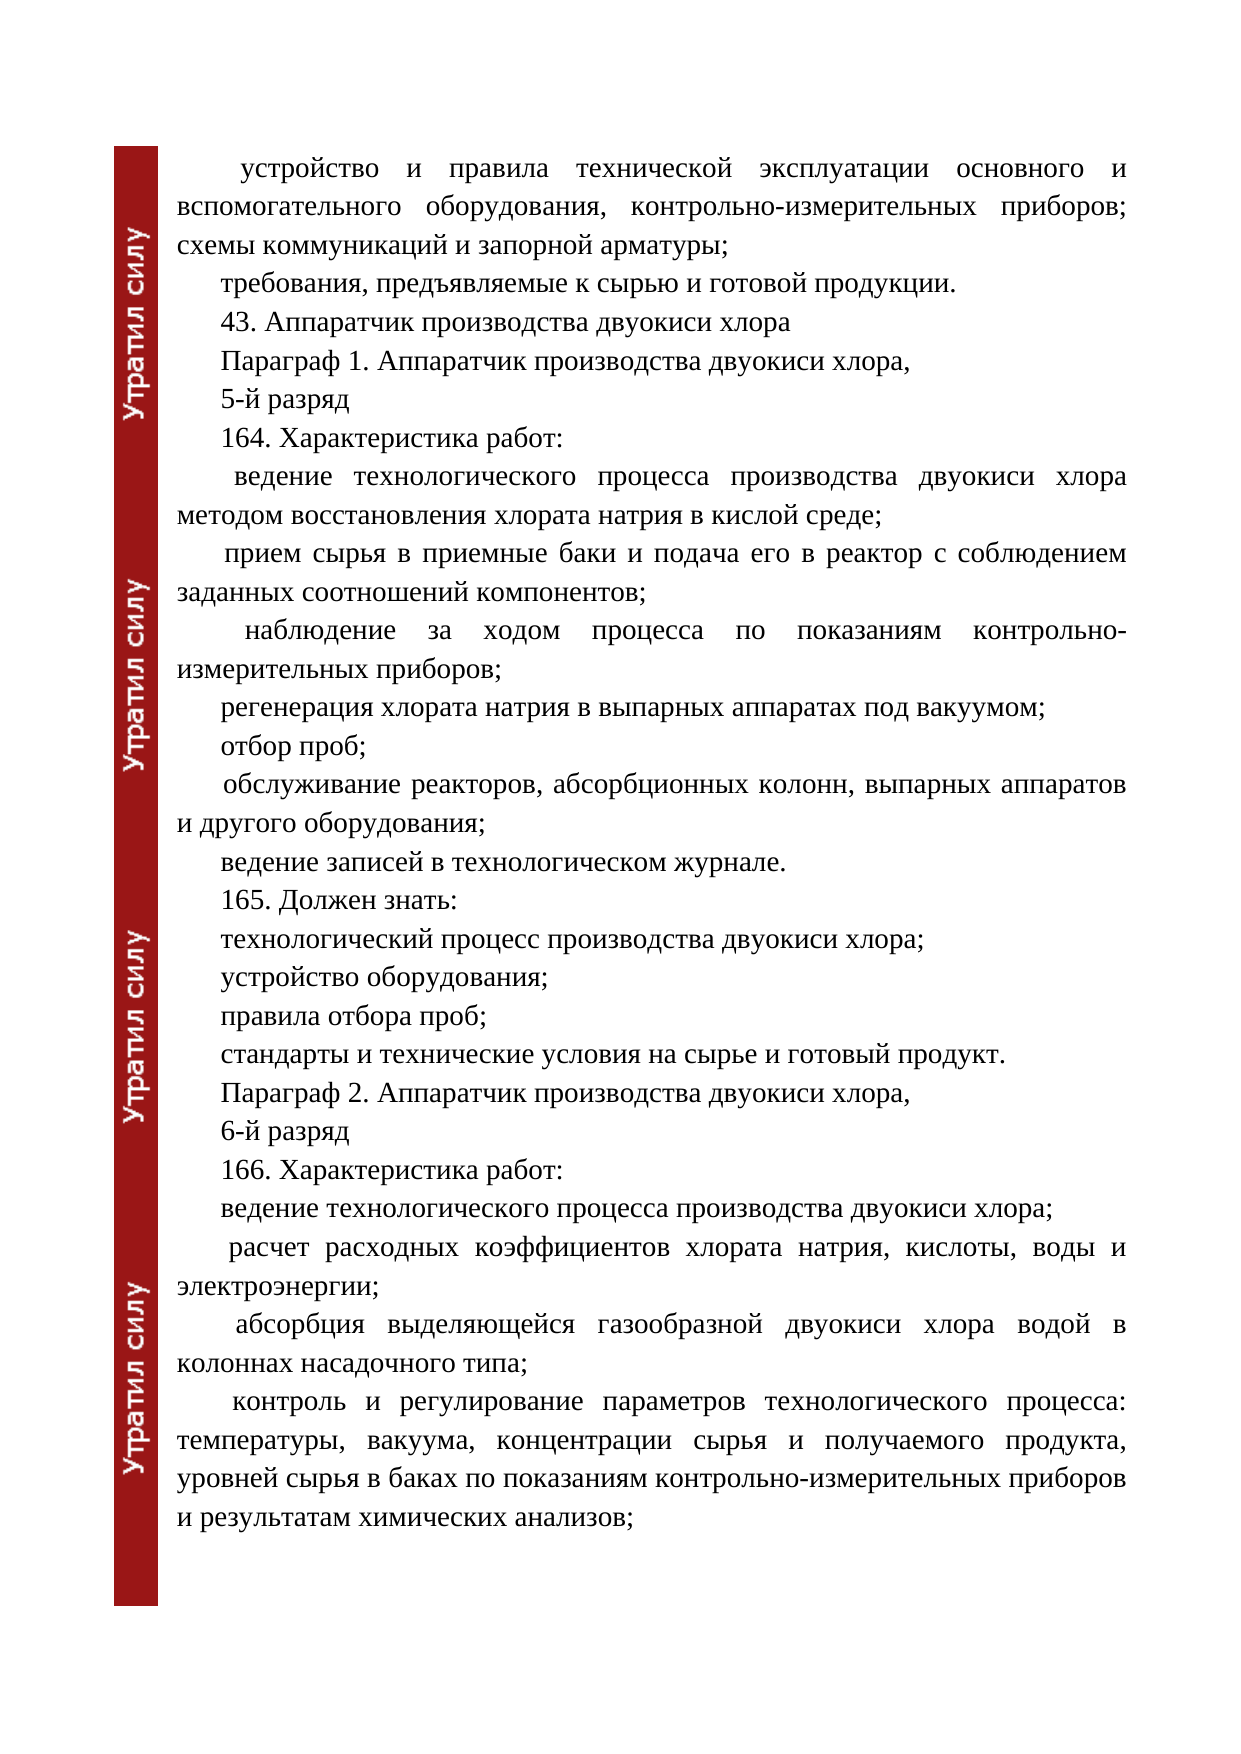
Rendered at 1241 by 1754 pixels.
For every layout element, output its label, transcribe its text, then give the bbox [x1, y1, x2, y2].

picture [114, 261, 158, 266]
text устройство оборудования; [112, 959, 1128, 993]
picture [114, 1070, 158, 1075]
picture [114, 530, 158, 535]
picture [114, 1224, 158, 1229]
text устройство и правила технической эксплуатации основного и вспомогательного оборудования, контрольно-измерительных приборов; схемы коммуникаций и запорной арматуры; [112, 150, 1128, 261]
picture [114, 299, 158, 304]
text 6-й разряд [112, 1113, 1128, 1147]
picture [114, 684, 158, 689]
picture [114, 1031, 158, 1036]
picture [114, 1186, 158, 1191]
picture [114, 415, 158, 420]
picture [114, 1378, 158, 1383]
text расчет расходных коэффициентов хлората натрия, кислоты, воды и электроэнергии; [112, 1229, 1128, 1301]
picture [114, 1301, 158, 1306]
text регенерация хлората натрия в выпарных аппаратах под вакуумом; [112, 689, 1128, 723]
text ведение технологического процесса производства двуокиси хлора; [112, 1191, 1128, 1224]
text Параграф 1. Аппаратчик производства двуокиси хлора, [112, 343, 1128, 376]
picture [114, 453, 158, 458]
picture [114, 993, 158, 998]
picture [114, 338, 158, 343]
text наблюдение за ходом процесса по показаниям контрольно-измерительных приборов; [112, 612, 1128, 684]
text стандарты и технические условия на сырье и готовый продукт. [112, 1036, 1128, 1070]
picture [114, 839, 158, 844]
picture [114, 376, 158, 381]
picture [114, 916, 158, 921]
picture [114, 723, 158, 728]
text обслуживание реакторов, абсорбционных колонн, выпарных аппаратов и другого оборудования; [112, 767, 1128, 839]
text 166. Характеристика работ: [112, 1152, 1128, 1186]
text требования, предъявляемые к сырью и готовой продукции. [112, 266, 1128, 299]
text технологический процесс производства двуокиси хлора; [112, 921, 1128, 954]
text контроль и регулирование параметров технологического процесса: температуры, вакуума, концентрации сырья и получаемого продукта, уровней сырья в баках по показаниям контрольно-измерительных приборов и результатам химических анализов; [112, 1383, 1128, 1532]
picture [114, 146, 158, 150]
picture [114, 1532, 158, 1606]
text прием сырья в приемные баки и подача его в реактор с соблюдением заданных соотношений компонентов; [112, 535, 1128, 607]
text 5-й разряд [112, 381, 1128, 415]
text 165. Должен знать: [112, 882, 1128, 916]
text 43. Аппаратчик производства двуокиси хлора [112, 304, 1128, 338]
text правила отбора проб; [112, 998, 1128, 1031]
text ведение записей в технологическом журнале. [112, 844, 1128, 877]
text Параграф 2. Аппаратчик производства двуокиси хлора, [112, 1075, 1128, 1108]
picture [114, 607, 158, 612]
picture [114, 877, 158, 882]
text 164. Характеристика работ: [112, 420, 1128, 453]
picture [114, 1108, 158, 1113]
picture [114, 762, 158, 767]
text абсорбция выделяющейся газообразной двуокиси хлора водой в колоннах насадочного типа; [112, 1306, 1128, 1378]
picture [114, 1147, 158, 1152]
text отбор проб; [112, 728, 1128, 762]
picture [114, 954, 158, 959]
text ведение технологического процесса производства двуокиси хлора методом восстановления хлората натрия в кислой среде; [112, 458, 1128, 530]
